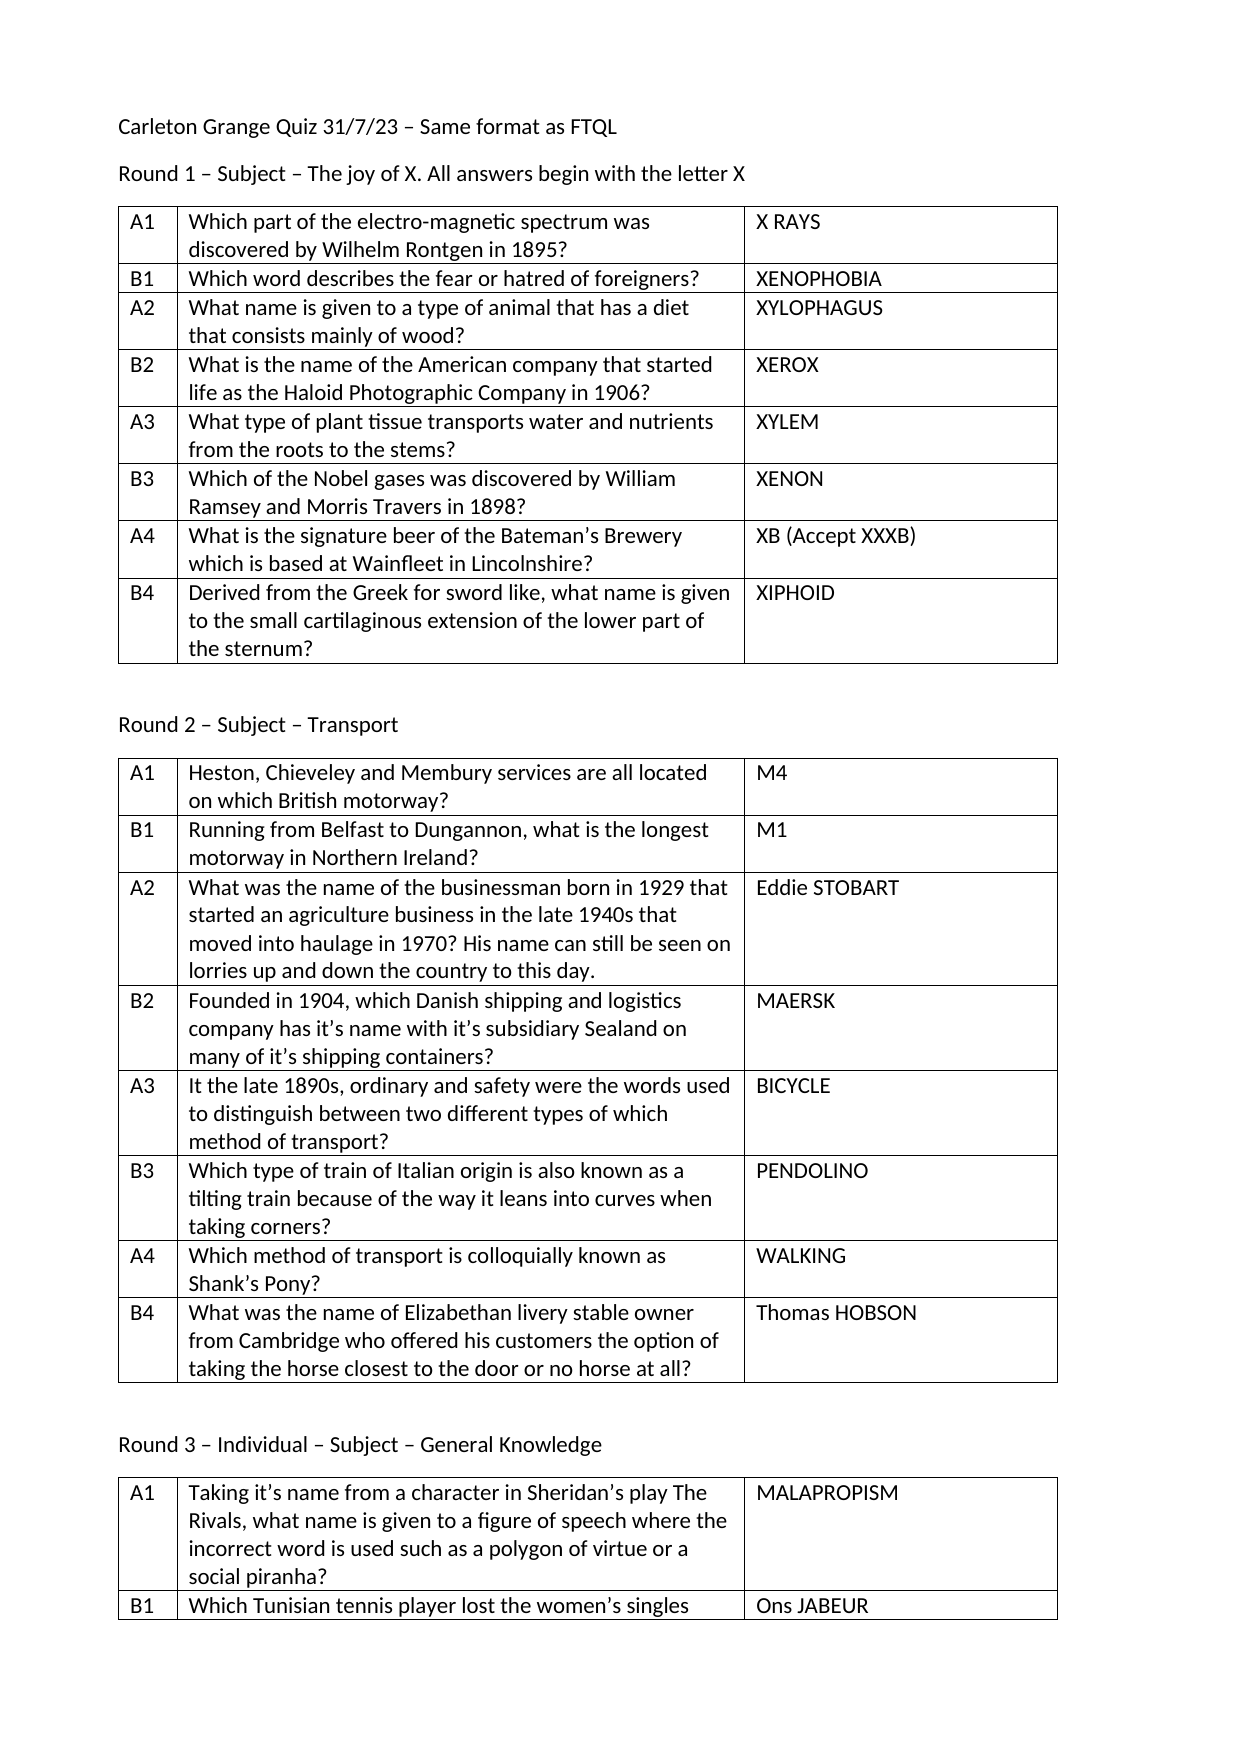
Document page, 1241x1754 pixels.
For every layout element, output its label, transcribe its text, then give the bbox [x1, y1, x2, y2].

table_header X RAYS [745, 207, 1057, 263]
table_cell WALKING [745, 1241, 1057, 1297]
table_cell Ons JABEUR [745, 1591, 1057, 1619]
table_cell XYLOPHAGUS [745, 293, 1057, 349]
table_cell M1 [745, 816, 1057, 872]
table_cell Eddie STOBART [745, 873, 1057, 985]
table_cell What is the name of the American company that started life as the Haloid Photographic Company in 1906? [178, 350, 744, 406]
table_cell XEROX [745, 350, 1057, 406]
table_cell PENDOLINO [745, 1156, 1057, 1240]
table_cell B4 [119, 579, 177, 663]
table_cell Derived from the Greek for sword like, what name is given to the small cartilaginous extension of the lower part of the sternum? [178, 579, 744, 663]
table_cell B2 [119, 986, 177, 1070]
table_cell What was the name of the businessman born in 1929 that started an agriculture business in the late 1940s that moved into haulage in 1970? His name can still be seen on lorries up and down the country to this day. [178, 873, 744, 985]
table_cell Running from Belfast to Dungannon, what is the longest motorway in Northern Ireland? [178, 816, 744, 872]
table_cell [178, 1591, 744, 1619]
table_cell B1 [119, 264, 177, 292]
table_cell B3 [119, 1156, 177, 1240]
table_cell What type of plant tissue transports water and nutrients from the roots to the stems? [178, 407, 744, 463]
table_cell XYLEM [745, 407, 1057, 463]
table_cell XIPHOID [745, 579, 1057, 663]
table_cell XENON [745, 464, 1057, 520]
table_header A1 [119, 207, 177, 263]
table_cell MAERSK [745, 986, 1057, 1070]
text Round 2 – Subject – Transport [118, 711, 1122, 738]
table_cell XENOPHOBIA [745, 264, 1057, 292]
table_cell A4 [119, 521, 177, 577]
table_cell Thomas HOBSON [745, 1298, 1057, 1382]
table_cell A3 [119, 1071, 177, 1155]
table_header Which part of the electro-magnetic spectrum was discovered by Wilhelm Rontgen in 1895? [178, 207, 744, 263]
table_cell What name is given to a type of animal that has a diet that consists mainly of wood? [178, 293, 744, 349]
table_header Taking it’s name from a character in Sheridan’s play The Rivals, what name is given to a figure of speech where the incorrect word is used such as a polygon of virtue or a social piranha? [178, 1478, 744, 1590]
table_cell A3 [119, 407, 177, 463]
table_cell B1 [119, 1591, 177, 1619]
table_cell Which method of transport is colloquially known as Shank’s Pony? [178, 1241, 744, 1297]
table_header Heston, Chieveley and Membury services are all located on which British motorway? [178, 759, 744, 814]
table_header M4 [745, 759, 1057, 814]
table_cell It the late 1890s, ordinary and safety were the words used to distinguish between two different types of which method of transport? [178, 1071, 744, 1155]
text Round 1 – Subject – The joy of X. All answers begin with the letter X [118, 159, 1122, 187]
text Carleton Grange Quiz 31/7/23 – Same format as FTQL [118, 112, 1122, 140]
table_cell B1 [119, 816, 177, 872]
table_cell B2 [119, 350, 177, 406]
table_cell What is the signature beer of the Bateman’s Brewery which is based at Wainfleet in Lincolnshire? [178, 521, 744, 577]
table_cell A2 [119, 293, 177, 349]
table_cell What was the name of Elizabethan livery stable owner from Cambridge who offered his customers the option of taking the horse closest to the door or no horse at all? [178, 1298, 744, 1382]
table_header A1 [119, 759, 177, 814]
table_cell A4 [119, 1241, 177, 1297]
table_cell Which word describes the fear or hatred of foreigners? [178, 264, 744, 292]
table_cell B3 [119, 464, 177, 520]
table_header MALAPROPISM [745, 1478, 1057, 1590]
table_header A1 [119, 1478, 177, 1590]
text Round 3 – Individual – Subject – General Knowledge [118, 1430, 1122, 1458]
table_cell XB (Accept XXXB) [745, 521, 1057, 577]
table_cell A2 [119, 873, 177, 985]
table_cell Which type of train of Italian origin is also known as a tilting train because of the way it leans into curves when taking corners? [178, 1156, 744, 1240]
table_cell B4 [119, 1298, 177, 1382]
table_cell Which of the Nobel gases was discovered by William Ramsey and Morris Travers in 1898? [178, 464, 744, 520]
table_cell BICYCLE [745, 1071, 1057, 1155]
table_cell Founded in 1904, which Danish shipping and logistics company has it’s name with it’s subsidiary Sealand on many of it’s shipping containers? [178, 986, 744, 1070]
